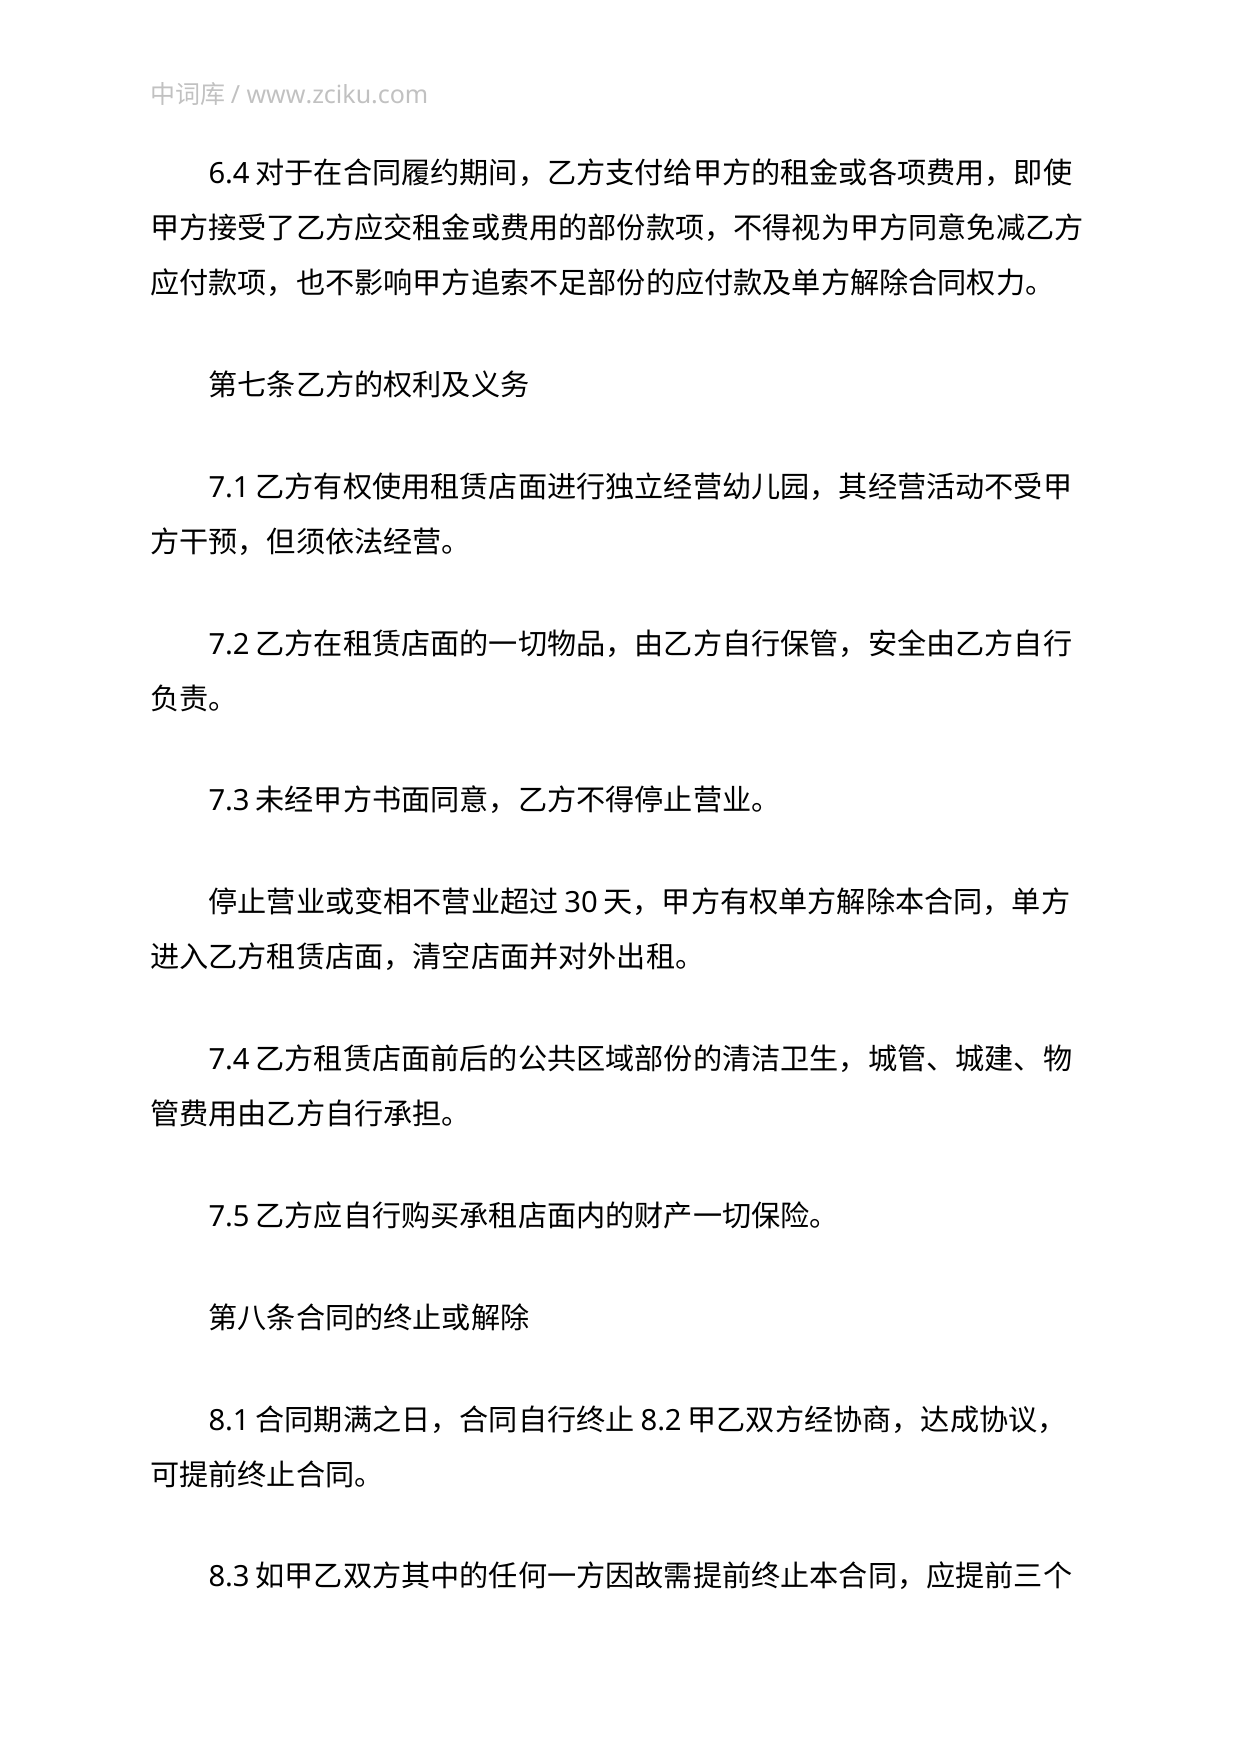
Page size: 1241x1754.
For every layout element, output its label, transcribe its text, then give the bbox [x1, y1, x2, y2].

text 8.1合同期满之日，合同自行终止8.2甲乙双方经协商，达成协议，可提前终止合同。 [150, 1396, 1090, 1493]
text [150, 1553, 1090, 1595]
text 7.3未经甲方书面同意，乙方不得停止营业。 [150, 777, 1090, 819]
text 6.4对于在合同履约期间，乙方支付给甲方的租金或各项费用，即使甲方接受了乙方应交租金或费用的部份款项，不得视为甲方同意免减乙方应付款项，也不影响甲方追索不足部份的应付款及单方解除合同权力。 [150, 150, 1090, 302]
text 7.1乙方有权使用租赁店面进行独立经营幼儿园，其经营活动不受甲方干预，但须依法经营。 [150, 463, 1090, 561]
text 7.4乙方租赁店面前后的公共区域部份的清洁卫生，城管、城建、物管费用由乙方自行承担。 [150, 1036, 1090, 1133]
text 第七条乙方的权利及义务 [150, 362, 1090, 404]
text 第八条合同的终止或解除 [150, 1294, 1090, 1337]
text 停止营业或变相不营业超过30天，甲方有权单方解除本合同，单方进入乙方租赁店面，清空店面并对外出租。 [150, 879, 1090, 976]
text 7.2乙方在租赁店面的一切物品，由乙方自行保管，安全由乙方自行负责。 [150, 620, 1090, 717]
text 7.5乙方应自行购买承租店面内的财产一切保险。 [150, 1192, 1090, 1235]
